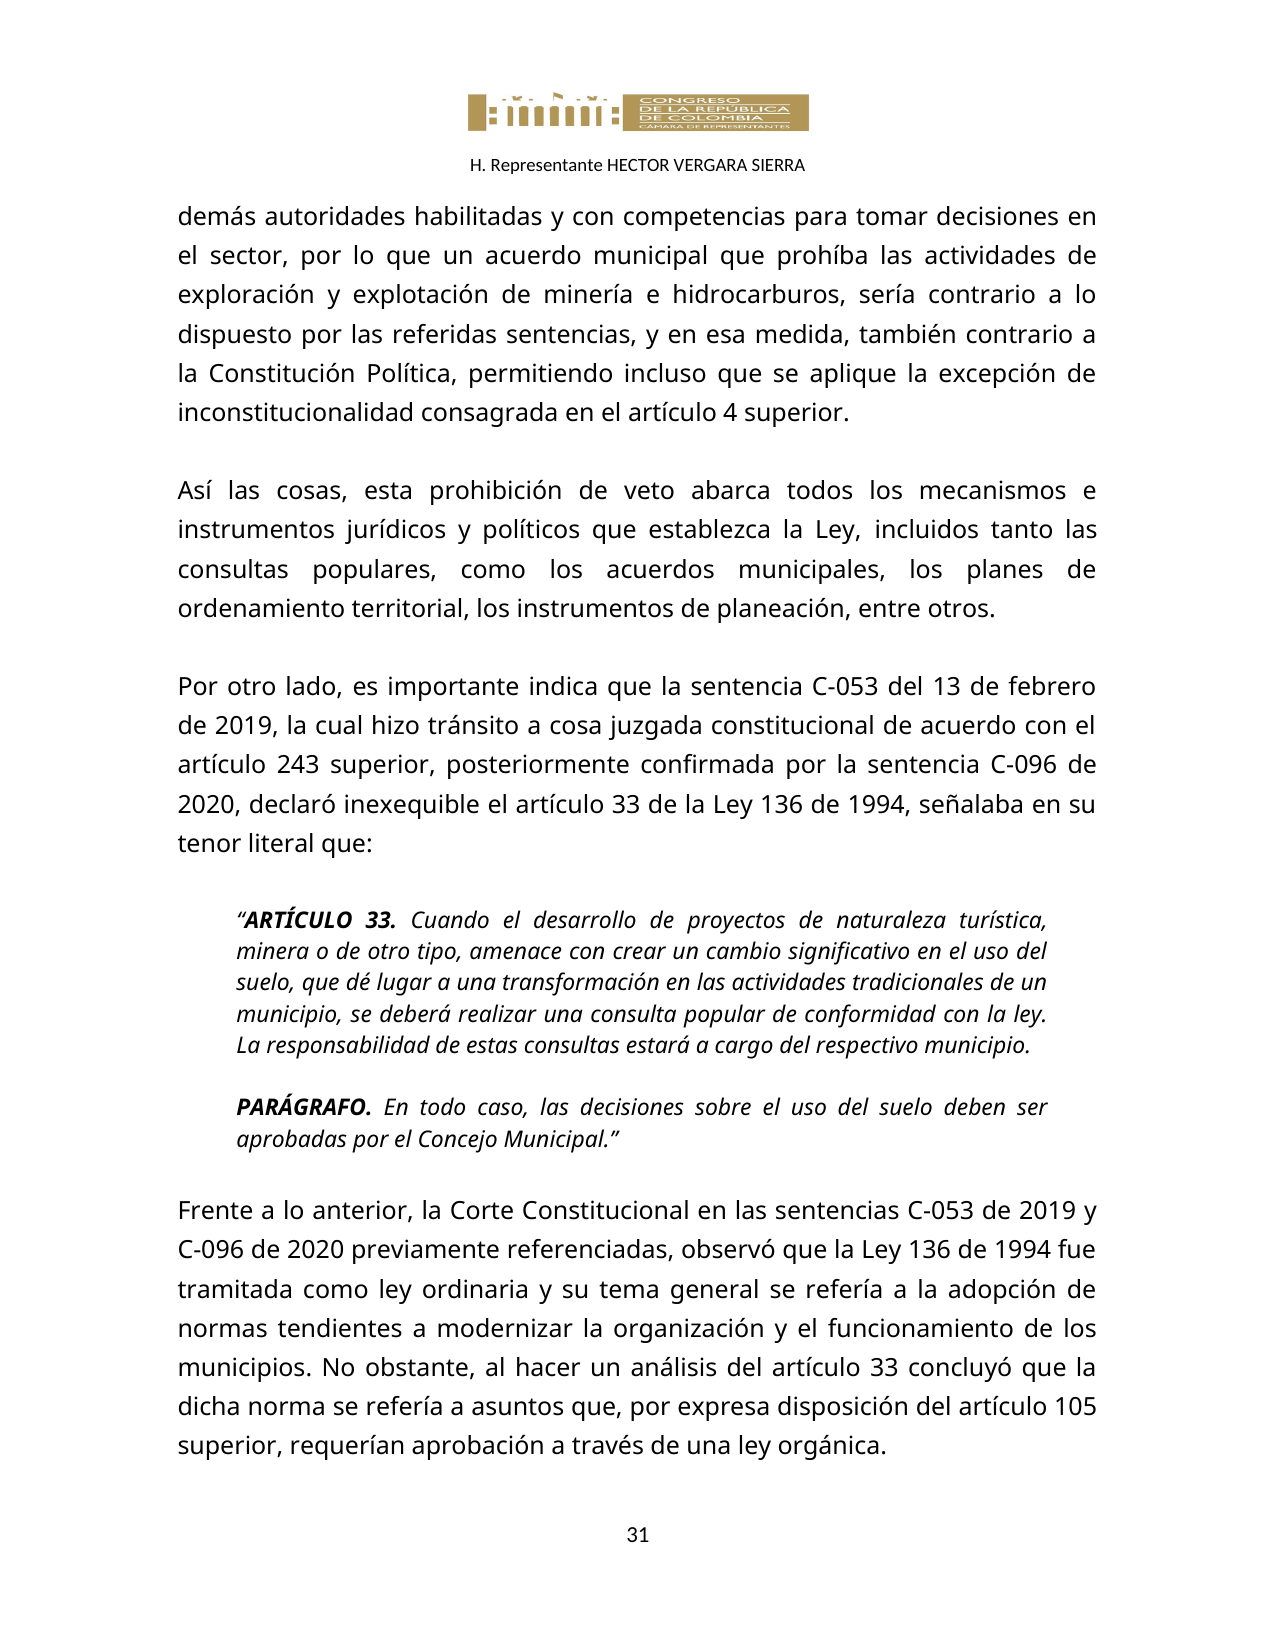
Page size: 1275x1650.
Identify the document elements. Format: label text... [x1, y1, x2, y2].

text Así las cosas, esta prohibición de veto abarca todos los mecanismos e instrumentos jurídicos y políticos que establezca la Ley, incluidos tanto las consultas populares, como los acuerdos municipales, los planes de ordenamiento territorial, los instrumentos de planeación, entre otros. [177, 473, 1098, 624]
text PARÁGRAFO. En todo caso, las decisiones sobre el uso del suelo deben ser aprobadas por el Concejo Municipal.” [236, 1091, 1048, 1154]
text Frente a lo anterior, la Corte Constitucional en las sentencias C-053 de 2019 y C-096 de 2020 previamente referenciadas, observó que la Ley 136 de 1994 fue tramitada como ley ordinaria y su tema general se refería a la adopción de normas tendientes a modernizar la organización y el funcionamiento de los municipios. No obstante, al hacer un análisis del artículo 33 concluyó que la dicha norma se refería a asuntos que, por expresa disposición del artículo 105 superior, requerían aprobación a través de una ley orgánica. [177, 1193, 1098, 1462]
text “ARTÍCULO 33. Cuando el desarrollo de proyectos de naturaleza turística, minera o de otro tipo, amenace con crear un cambio significativo en el uso del suelo, que dé lugar a una transformación en las actividades tradicionales de un municipio, se deberá realizar una consulta popular de conformidad con la ley. La responsabilidad de estas consultas estará a cargo del respectivo municipio. [236, 904, 1048, 1060]
picture [459, 73, 816, 153]
text Por otro lado, es importante indica que la sentencia C-053 del 13 de febrero de 2019, la cual hizo tránsito a cosa juzgada constitucional de acuerdo con el artículo 243 superior, posteriormente confirmada por la sentencia C-096 de 2020, declaró inexequible el artículo 33 de la Ley 136 de 1994, señalaba en su tenor literal que: [177, 669, 1098, 859]
